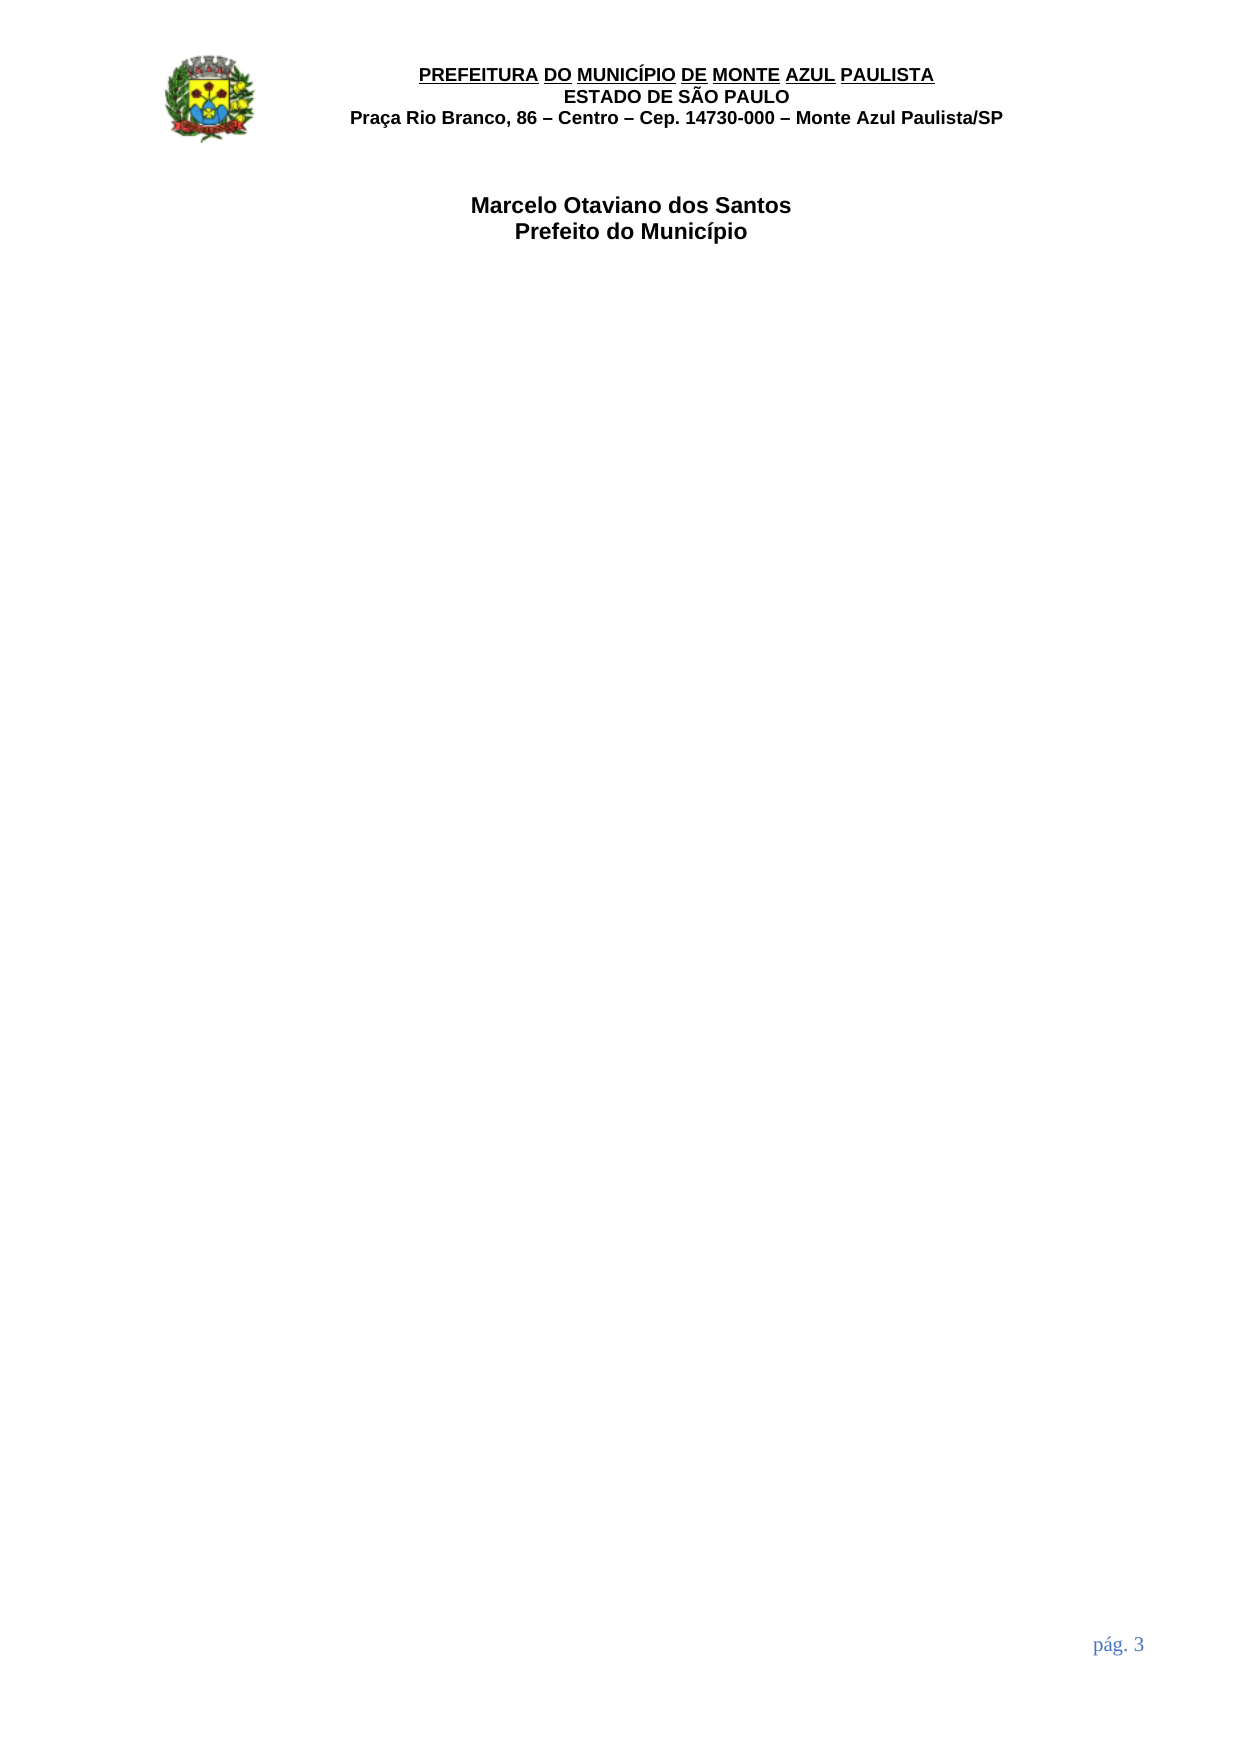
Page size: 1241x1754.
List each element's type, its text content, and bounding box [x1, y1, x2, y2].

text Prefeito do Município [118, 218, 1144, 245]
text Marcelo Otaviano dos Santos [118, 192, 1144, 218]
